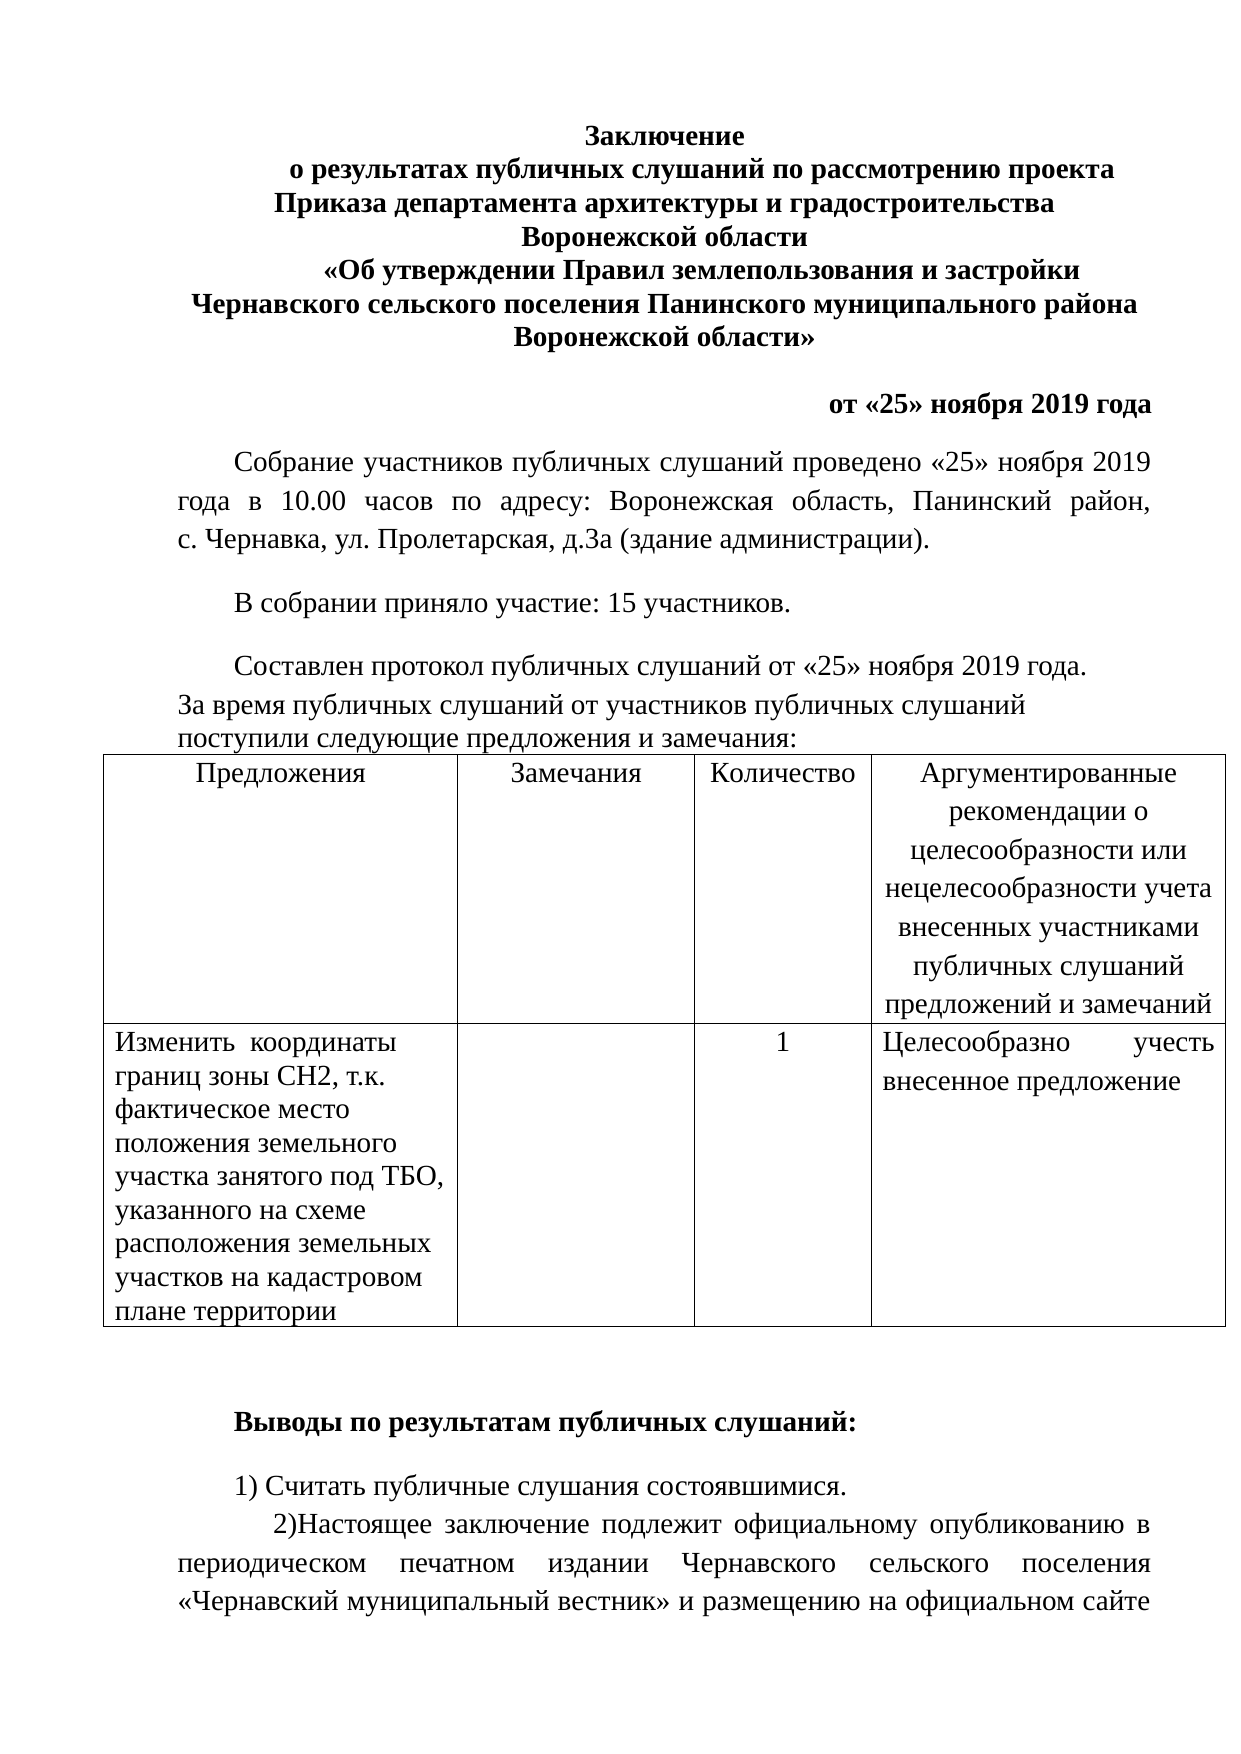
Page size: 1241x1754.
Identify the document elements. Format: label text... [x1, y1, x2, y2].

text В собрании приняло участие: 15 участников. [177, 585, 1152, 618]
table_cell [458, 1024, 694, 1326]
table_header Замечания [458, 755, 694, 1023]
text Выводы по результатам публичных слушаний: [177, 1404, 1152, 1438]
text Заключение [177, 118, 1152, 152]
text За время публичных слушаний от участников публичных слушаний поступили следующие предложения и замечания: [177, 687, 1152, 754]
text 1) Считать публичные слушания состоявшимися. [177, 1468, 1152, 1501]
table_cell 1 [695, 1024, 871, 1326]
table_header Предложения [104, 755, 457, 1023]
text «Об утверждении Правил землепользования и застройки Чернавского сельского поселения Панинского муниципального района Воронежской области» [177, 252, 1152, 353]
text Составлен протокол публичных слушаний от «25» ноября 2019 года. [177, 648, 1152, 682]
table_cell Целесообразно учесть внесенное предложение [872, 1024, 1225, 1326]
text от «25» ноября 2019 года [177, 386, 1152, 420]
text Собрание участников публичных слушаний проведено «25» ноября 2019 года в 10.00 часов по адресу: Воронежская область, Панинский район, с. Чернавка, ул. Пролетарская, д.3а (здание администрации). [177, 444, 1152, 555]
text о результатах публичных слушаний по рассмотрению проекта Приказа департамента архитектуры и градостроительства Воронежской области [177, 152, 1152, 252]
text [177, 1506, 1152, 1617]
table_header Количество [695, 755, 871, 1023]
table_cell Изменить координаты границ зоны СН2, т.к. фактическое место положения земельного участка занятого под ТБО, указанного на схеме расположения земельных участков на кадастровом плане территории [104, 1024, 457, 1326]
table_header Аргументированные рекомендации о целесообразности или нецелесообразности учета внесенных участниками публичных слушаний предложений и замечаний [872, 755, 1225, 1023]
